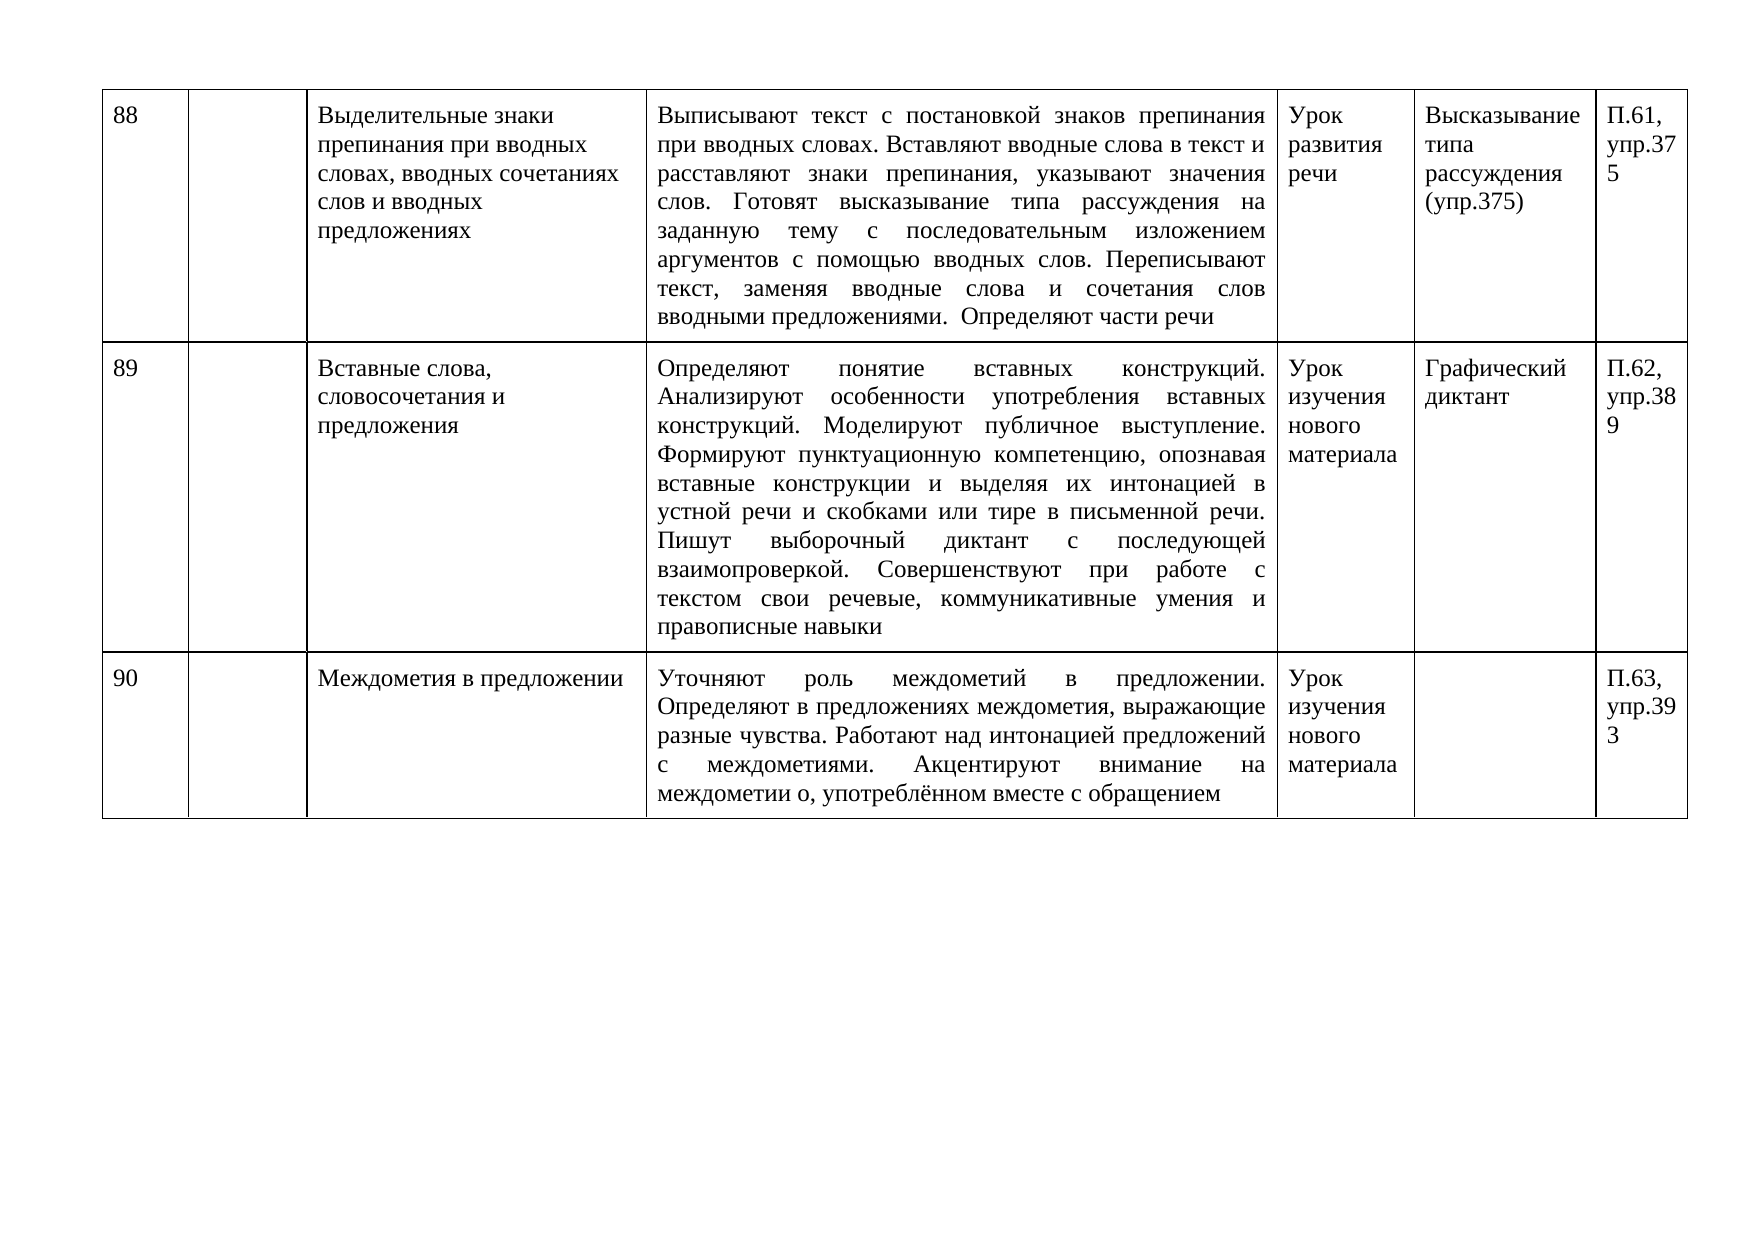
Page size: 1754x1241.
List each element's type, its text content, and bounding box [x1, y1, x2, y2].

table_cell Урок изучения нового материала [1278, 653, 1414, 817]
table_cell 88 [103, 90, 188, 341]
table_cell Междометия в предложении [308, 653, 646, 817]
table_cell Высказывание типа рассуждения (упр.375) [1415, 90, 1595, 341]
table_cell Выписывают текст с постановкой знаков препинания при вводных словах. Вставляют вводные слова в текст и расставляют знаки препинания, указывают значения слов. Готовят высказывание типа рассуждения на заданную тему с последовательным изложением аргументов с помощью вводных слов. Переписывают текст, заменяя вводные слова и сочетания слов вводными предложениями. Определяют части речи [647, 90, 1277, 341]
table_cell П.61, упр.375 [1597, 90, 1687, 341]
table_cell Урок изучения нового материала [1278, 343, 1414, 651]
table_cell Определяют понятие вставных конструкций. Анализируют особенности употребления вставных конструкций. Моделируют публичное выступление. Формируют пунктуационную компетенцию, опознавая вставные конструкции и выделяя их интонацией в устной речи и скобками или тире в письменной речи. Пишут выборочный диктант с последующей взаимопроверкой. Совершенствуют при работе с текстом свои речевые, коммуникативные умения и правописные навыки [647, 343, 1277, 651]
table_cell 90 [103, 653, 188, 817]
table_cell Выделительные знаки препинания при вводных словах, вводных сочетаниях слов и вводных предложениях [308, 90, 646, 341]
table_cell Уточняют роль междометий в предложении. Определяют в предложениях междометия, выражающие разные чувства. Работают над интонацией предложений с междометиями. Акцентируют внимание на междометии о, употреблённом вместе с обращением [647, 653, 1277, 817]
table_cell [189, 90, 306, 341]
table_cell Вставные слова, словосочетания и предложения [308, 343, 646, 651]
table_cell 89 [103, 343, 188, 651]
table_cell [189, 343, 306, 651]
table_cell П.62, упр.389 [1597, 343, 1687, 651]
table_cell Урок развития речи [1278, 90, 1414, 341]
table_cell П.63, упр.393 [1597, 653, 1687, 817]
table_cell [189, 653, 306, 817]
table_cell Графический диктант [1415, 343, 1595, 651]
table_cell [1415, 653, 1595, 817]
